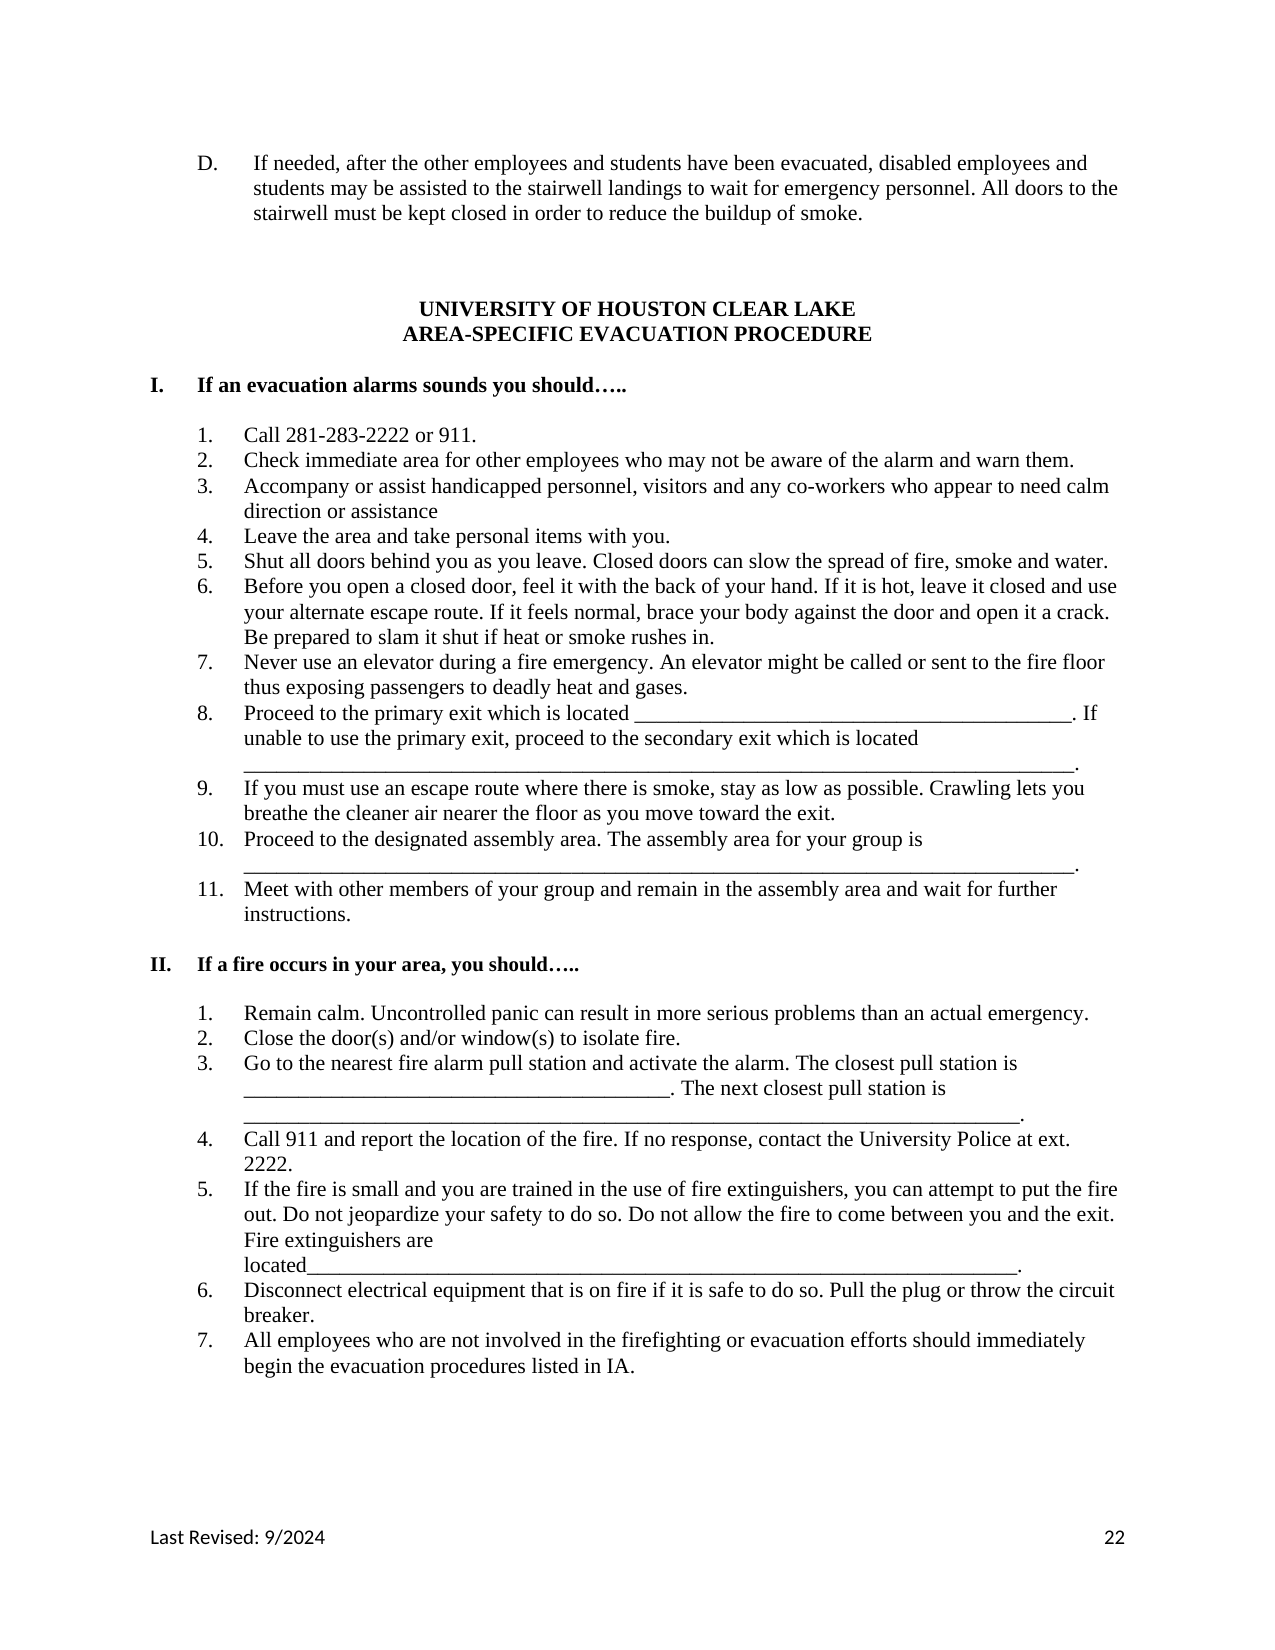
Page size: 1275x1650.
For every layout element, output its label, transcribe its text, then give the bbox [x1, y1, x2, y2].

text UNIVERSITY OF HOUSTON CLEAR LAKE [150, 296, 1125, 321]
list Accompany or assist handicapped personnel, visitors and any co-workers who appear to need calm direction or assistance [197, 473, 1125, 523]
list If an evacuation alarms sounds you should….. [150, 372, 1125, 397]
list All employees who are not involved in the firefighting or evacuation efforts should immediately begin the evacuation procedures listed in IA. [197, 1327, 1125, 1378]
list Close the door(s) and/or window(s) to isolate fire. [197, 1025, 1125, 1050]
text AREA-SPECIFIC EVACUATION PROCEDURE [150, 321, 1125, 347]
list If the fire is small and you are trained in the use of fire extinguishers, you can attempt to put the fire out. Do not jeopardize your safety to do so. Do not allow the fire to come between you and the exit. Fire extinguishers are located_________________________________________________________________. [197, 1176, 1125, 1277]
list If a fire occurs in your area, you should….. [150, 952, 1125, 976]
list Disconnect electrical equipment that is on fire if it is safe to do so. Pull the plug or throw the circuit breaker. [197, 1277, 1125, 1327]
list If needed, after the other employees and students have been evacuated, disabled employees and students may be assisted to the stairwell landings to wait for emergency personnel. All doors to the stairwell must be kept closed in order to reduce the buildup of smoke. [197, 150, 1125, 226]
list Go to the nearest fire alarm pull station and activate the alarm. The closest pull station is _______________________________________. The next closest pull station is _______________________________________________________________________. [197, 1050, 1125, 1126]
list Leave the area and take personal items with you. [197, 523, 1125, 548]
list Proceed to the primary exit which is located ________________________________________. If unable to use the primary exit, proceed to the secondary exit which is located ____________________________________________________________________________. [197, 699, 1125, 775]
list Never use an elevator during a fire emergency. An elevator might be called or sent to the fire floor thus exposing passengers to deadly heat and gases. [197, 649, 1125, 699]
list Check immediate area for other employees who may not be aware of the alarm and warn them. [197, 447, 1125, 473]
list Shut all doors behind you as you leave. Closed doors can slow the spread of fire, smoke and water. [197, 548, 1125, 573]
list If you must use an escape route where there is smoke, stay as low as possible. Crawling lets you breathe the cleaner air nearer the floor as you move toward the exit. [197, 775, 1125, 826]
list Remain calm. Uncontrolled panic can result in more serious problems than an actual emergency. [197, 1000, 1125, 1025]
list Call 911 and report the location of the fire. If no response, contact the University Police at ext. 2222. [197, 1126, 1125, 1176]
list Meet with other members of your group and remain in the assembly area and wait for further instructions. [197, 876, 1125, 926]
list Call 281-283-2222 or 911. [197, 422, 1125, 447]
list Before you open a closed door, feel it with the back of your hand. If it is hot, leave it closed and use your alternate escape route. If it feels normal, brace your body against the door and open it a crack. Be prepared to slam it shut if heat or smoke rushes in. [197, 573, 1125, 649]
list Proceed to the designated assembly area. The assembly area for your group is ____________________________________________________________________________. [197, 826, 1125, 876]
